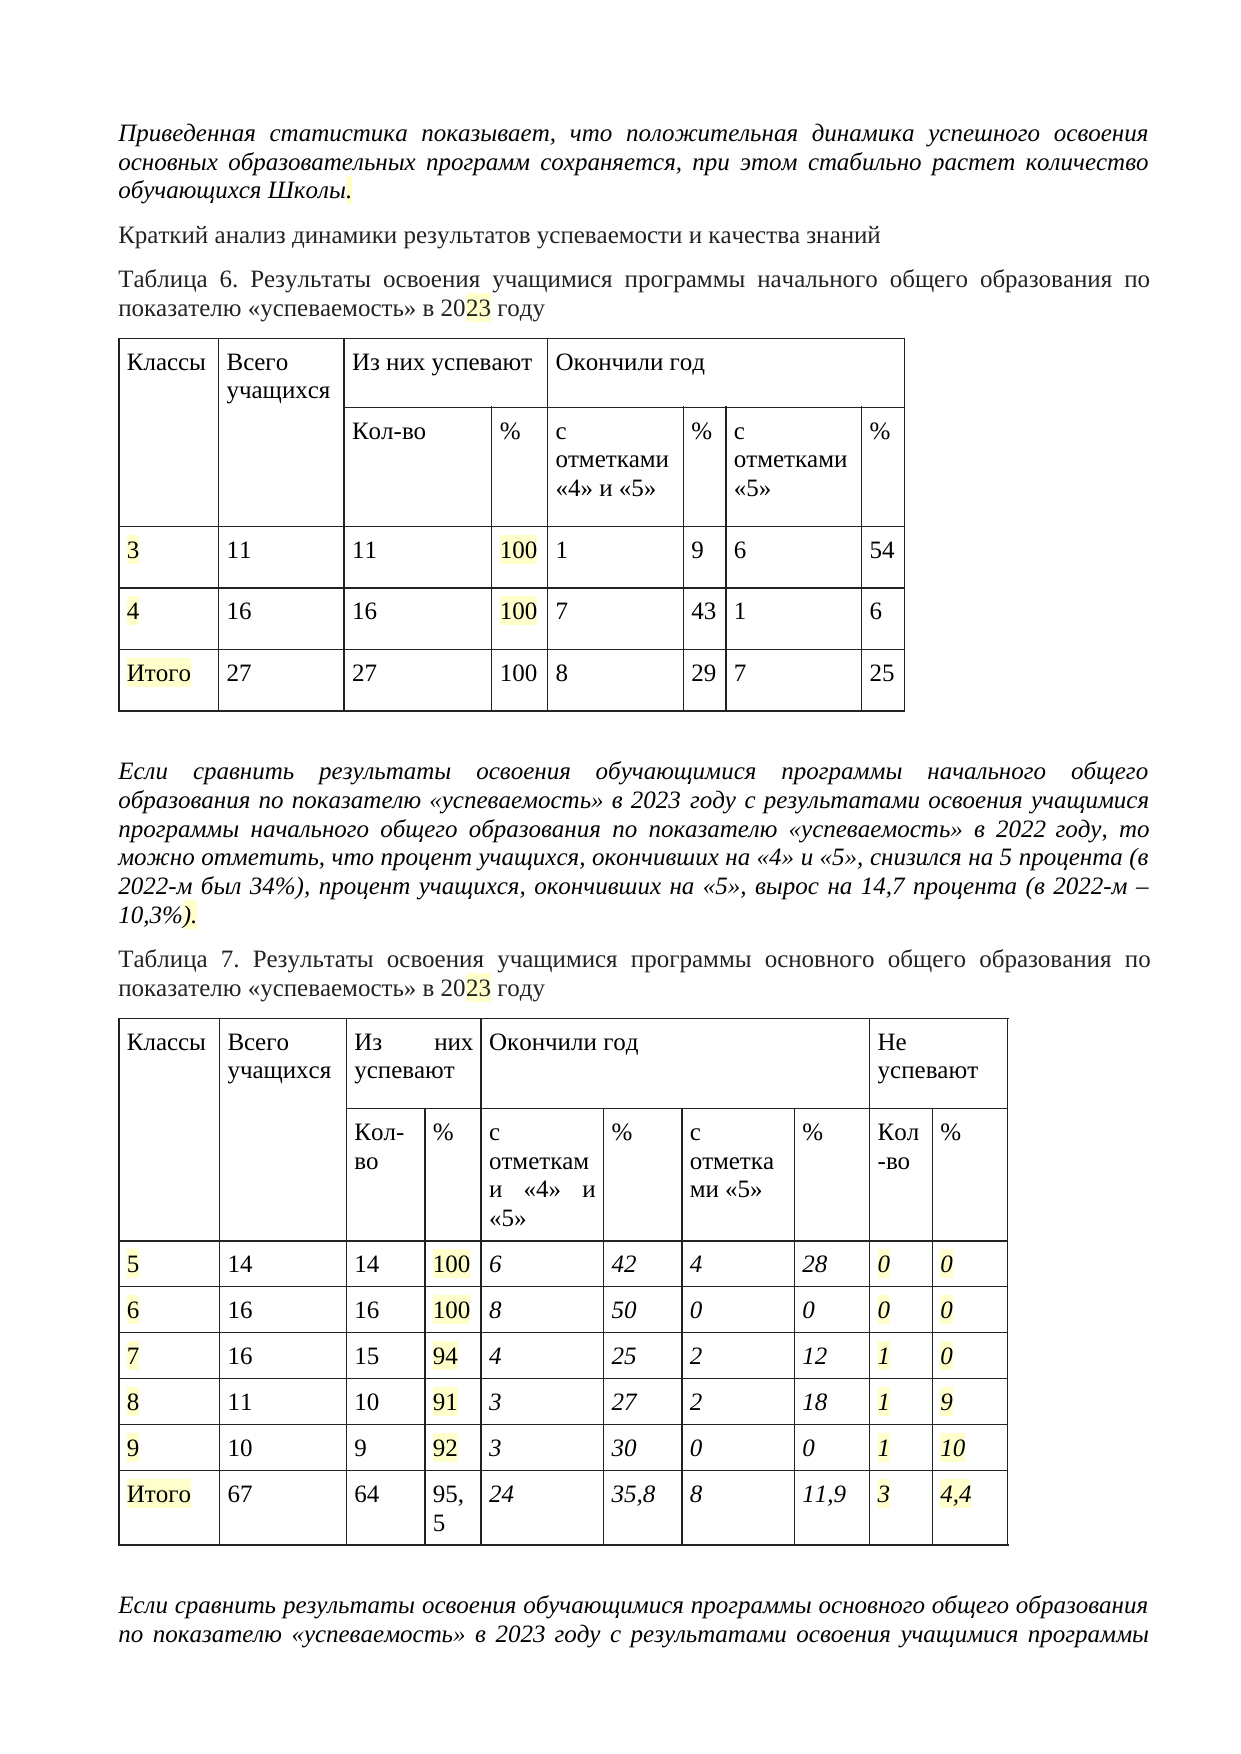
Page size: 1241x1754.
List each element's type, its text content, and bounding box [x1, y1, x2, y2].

table_cell 1 [870, 1425, 932, 1469]
table_cell 5 [120, 1242, 219, 1286]
table_cell 1 [548, 527, 683, 587]
table_cell Кол-во [870, 1109, 932, 1240]
table_cell Кол-во [347, 1109, 424, 1240]
table_cell 24 [482, 1471, 603, 1544]
table_cell 10 [933, 1425, 1007, 1469]
table_cell 35,8 [604, 1471, 681, 1544]
table_cell 6 [482, 1242, 603, 1286]
table_cell 3 [120, 527, 218, 587]
table_cell 12 [795, 1333, 869, 1378]
table_cell 29 [684, 650, 725, 710]
table_cell 4 [482, 1333, 603, 1378]
table_cell 2 [683, 1333, 794, 1378]
table_cell 1 [727, 589, 861, 649]
text Приведенная статистика показывает, что положительная динамика успешного освоения основных образовательных программ сохраняется, при этом стабильно растет количество обучающихся Школы. [118, 118, 1152, 204]
table_cell 11,9 [795, 1471, 869, 1544]
table_cell Итого [120, 1471, 219, 1544]
table_cell 9 [933, 1379, 1007, 1424]
table_cell 100 [492, 589, 547, 649]
table_header Не успевают [870, 1019, 1007, 1108]
table_cell 1 [870, 1379, 932, 1424]
table_cell 7 [120, 1333, 219, 1378]
table_cell 0 [683, 1287, 794, 1332]
table_header Окончили год [482, 1019, 869, 1108]
table_header Из них успевают [345, 339, 547, 406]
table_cell 0 [933, 1287, 1007, 1332]
table_cell 50 [604, 1287, 681, 1332]
table_cell 67 [220, 1471, 346, 1544]
table_header Классы [120, 1019, 219, 1240]
table_cell 9 [684, 527, 725, 587]
table_cell 16 [345, 589, 491, 649]
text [118, 1590, 1152, 1648]
table_cell 3 [482, 1425, 603, 1469]
table_cell 0 [795, 1425, 869, 1469]
table_cell % [862, 408, 904, 526]
table_cell 94 [426, 1333, 480, 1378]
table_cell Кол-во [345, 408, 491, 526]
table_cell 1 [870, 1333, 932, 1378]
table_cell 91 [426, 1379, 480, 1424]
table_cell 95,5 [426, 1471, 480, 1544]
table_cell 43 [684, 589, 725, 649]
table_cell 9 [347, 1425, 424, 1469]
table_cell 9 [120, 1425, 219, 1469]
table_header Всего учащихся [219, 339, 343, 526]
table_cell 16 [347, 1287, 424, 1332]
table_cell с отметками «5» [683, 1109, 794, 1240]
table_cell 16 [219, 589, 343, 649]
table_cell 42 [604, 1242, 681, 1286]
table_cell 10 [220, 1425, 346, 1469]
table_cell с отметками «4» и «5» [548, 408, 683, 526]
table_cell 16 [220, 1333, 346, 1378]
table_cell 0 [795, 1287, 869, 1332]
table_cell % [684, 408, 725, 526]
table_header Всего учащихся [220, 1019, 346, 1240]
table_header Окончили год [548, 339, 904, 406]
table_cell 2 [683, 1379, 794, 1424]
table_cell 100 [492, 527, 547, 587]
table_cell 27 [219, 650, 343, 710]
table_cell 11 [345, 527, 491, 587]
table_header Из них успевают [347, 1019, 480, 1108]
table_cell с отметками «4» и «5» [482, 1109, 603, 1240]
table_cell % [492, 408, 547, 526]
table_cell 27 [345, 650, 491, 710]
table_cell 25 [862, 650, 904, 710]
table_cell 25 [604, 1333, 681, 1378]
table_cell 27 [604, 1379, 681, 1424]
table_cell 54 [862, 527, 904, 587]
table_cell 100 [426, 1287, 480, 1332]
text Если сравнить результаты освоения обучающимися программы начального общего образования по показателю «успеваемость» в 2023 году с результатами освоения учащимися программы начального общего образования по показателю «успеваемость» в 2022 году, то можно отметить, что процент учащихся, окончивших на «4» и «5», снизился на 5 процента (в 2022-м был 34%), процент учащихся, окончивших на «5», вырос на 14,7 процента (в 2022-м – 10,3%). [118, 756, 1152, 929]
table_cell Итого [120, 650, 218, 710]
table_cell 3 [870, 1471, 932, 1544]
table_cell 0 [683, 1425, 794, 1469]
table_cell 3 [482, 1379, 603, 1424]
table_cell 8 [482, 1287, 603, 1332]
table_cell 11 [219, 527, 343, 587]
table_cell 6 [862, 589, 904, 649]
table_cell 6 [120, 1287, 219, 1332]
table_cell 7 [727, 650, 861, 710]
table_cell 15 [347, 1333, 424, 1378]
table_cell 6 [727, 527, 861, 587]
table_cell 7 [548, 589, 683, 649]
table_cell 14 [220, 1242, 346, 1286]
table_cell 8 [683, 1471, 794, 1544]
table_cell 8 [120, 1379, 219, 1424]
table_cell 0 [933, 1333, 1007, 1378]
table_cell 14 [347, 1242, 424, 1286]
table_cell 11 [220, 1379, 346, 1424]
table_header Классы [120, 339, 218, 526]
table_cell 4 [120, 589, 218, 649]
table_cell 100 [426, 1242, 480, 1286]
text Таблица 7. Результаты освоения учащимися программы основного общего образования по показателю «успеваемость» в 2023 году [118, 944, 1152, 1002]
table_cell 4 [683, 1242, 794, 1286]
table_cell 100 [492, 650, 547, 710]
table_cell 18 [795, 1379, 869, 1424]
table_cell 10 [347, 1379, 424, 1424]
table_cell 0 [870, 1242, 932, 1286]
table_cell 92 [426, 1425, 480, 1469]
table_cell 16 [220, 1287, 346, 1332]
table_cell % [604, 1109, 681, 1240]
text Таблица 6. Результаты освоения учащимися программы начального общего образования по показателю «успеваемость» в 2023 году [118, 264, 1152, 322]
table_cell 64 [347, 1471, 424, 1544]
text Краткий анализ динамики результатов успеваемости и качества знаний [118, 220, 1152, 249]
table_cell 0 [870, 1287, 932, 1332]
table_cell 0 [933, 1242, 1007, 1286]
table_cell с отметками «5» [727, 408, 861, 526]
table_cell 30 [604, 1425, 681, 1469]
table_cell % [933, 1109, 1007, 1240]
table_cell % [795, 1109, 869, 1240]
table_cell 8 [548, 650, 683, 710]
table_cell 4,4 [933, 1471, 1007, 1544]
table_cell 28 [795, 1242, 869, 1286]
table_cell % [426, 1109, 480, 1240]
